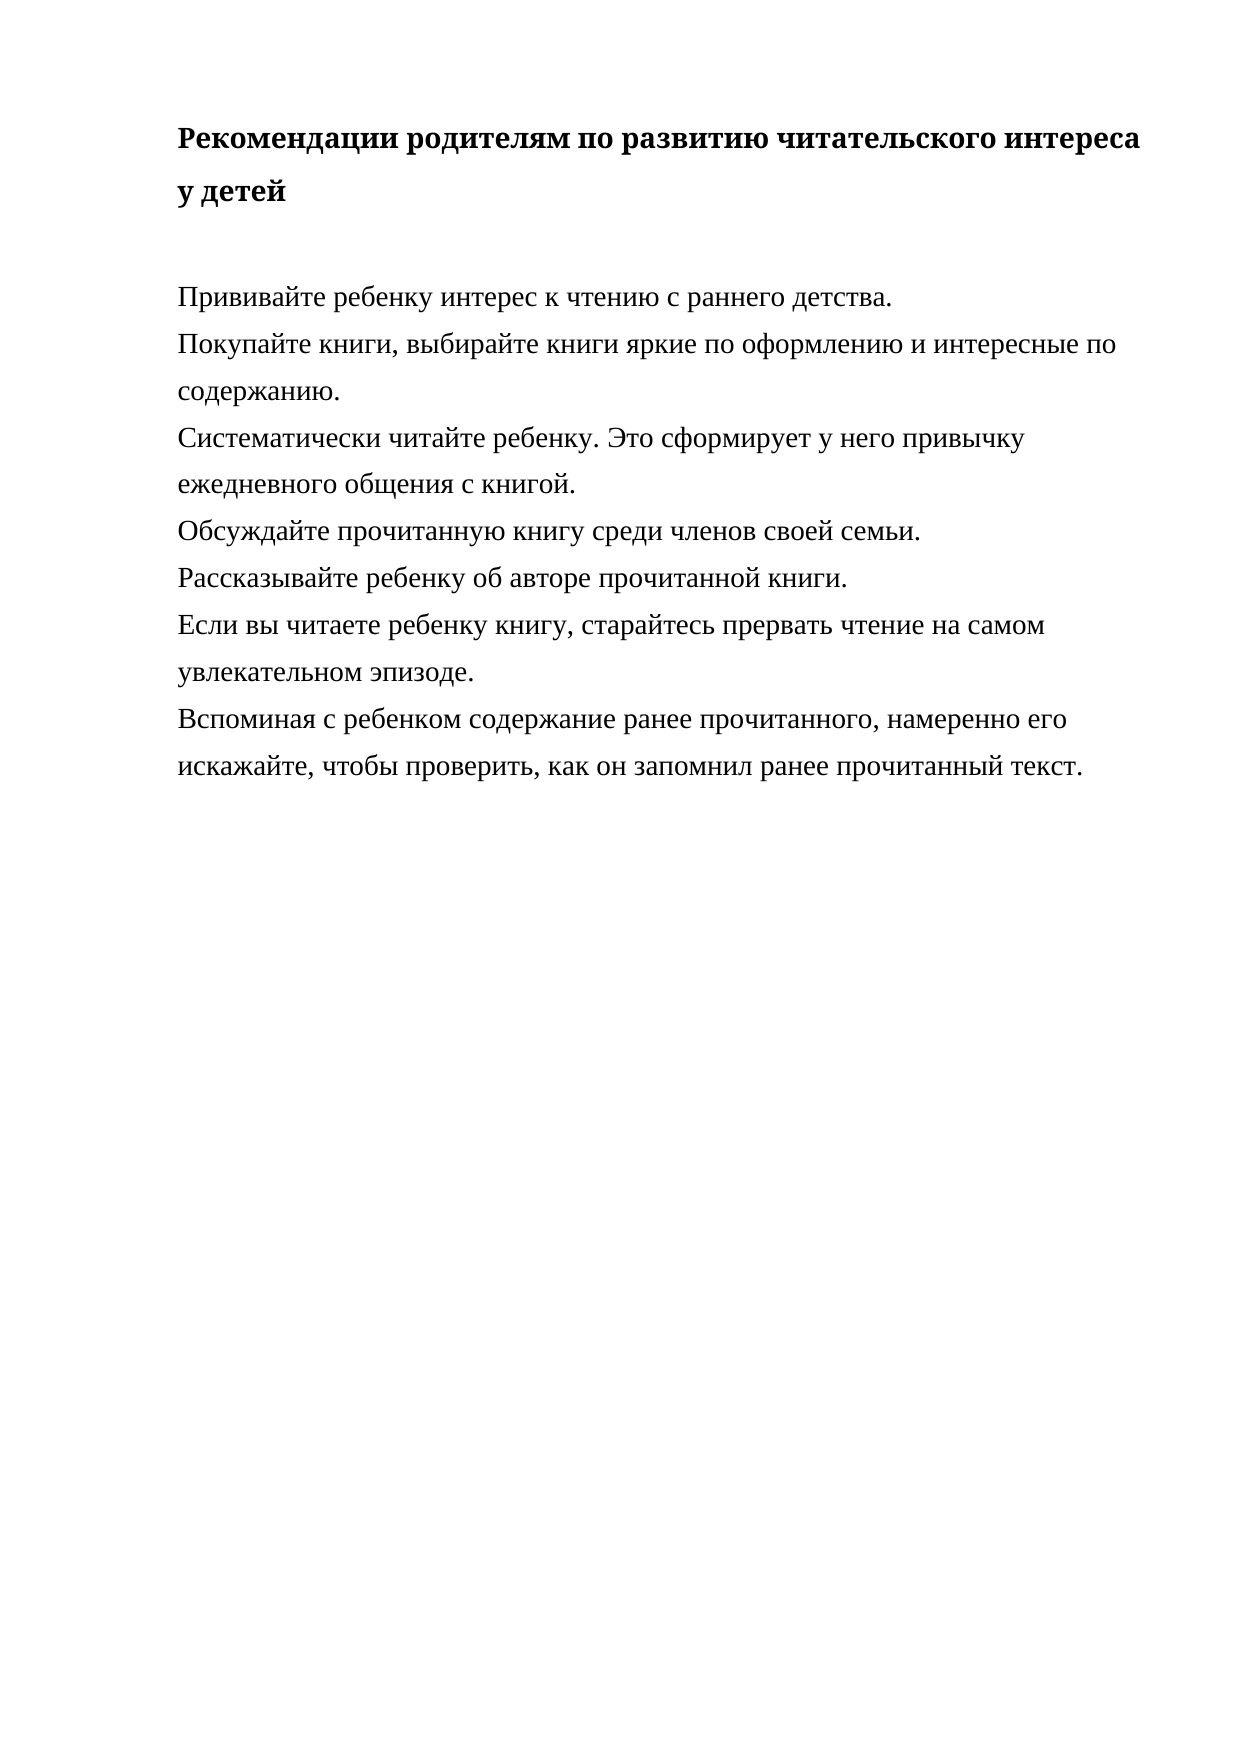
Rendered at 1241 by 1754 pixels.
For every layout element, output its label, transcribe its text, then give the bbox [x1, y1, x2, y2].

text Прививайте ребенку интерес к чтению с раннего детства. [177, 279, 1152, 313]
text Систематически читайте ребенку. Это сформирует у него привычку ежедневного общения с книгой. [177, 420, 1152, 500]
text Обсуждайте прочитанную книгу среди членов своей семьи. [177, 513, 1152, 547]
text Если вы читаете ребенку книгу, старайтесь прервать чтение на самом увлекательном эпизоде. [177, 607, 1152, 688]
text Рассказывайте ребенку об авторе прочитанной книги. [177, 560, 1152, 594]
text Рекомендации родителям по развитию читательского интереса у детей [177, 118, 1152, 210]
text Вспоминая с ребенком содержание ранее прочитанного, намеренно его искажайте, чтобы проверить, как он запомнил ранее прочитанный текст. [177, 701, 1152, 781]
text Покупайте книги, выбирайте книги яркие по оформлению и интересные по содержанию. [177, 326, 1152, 406]
